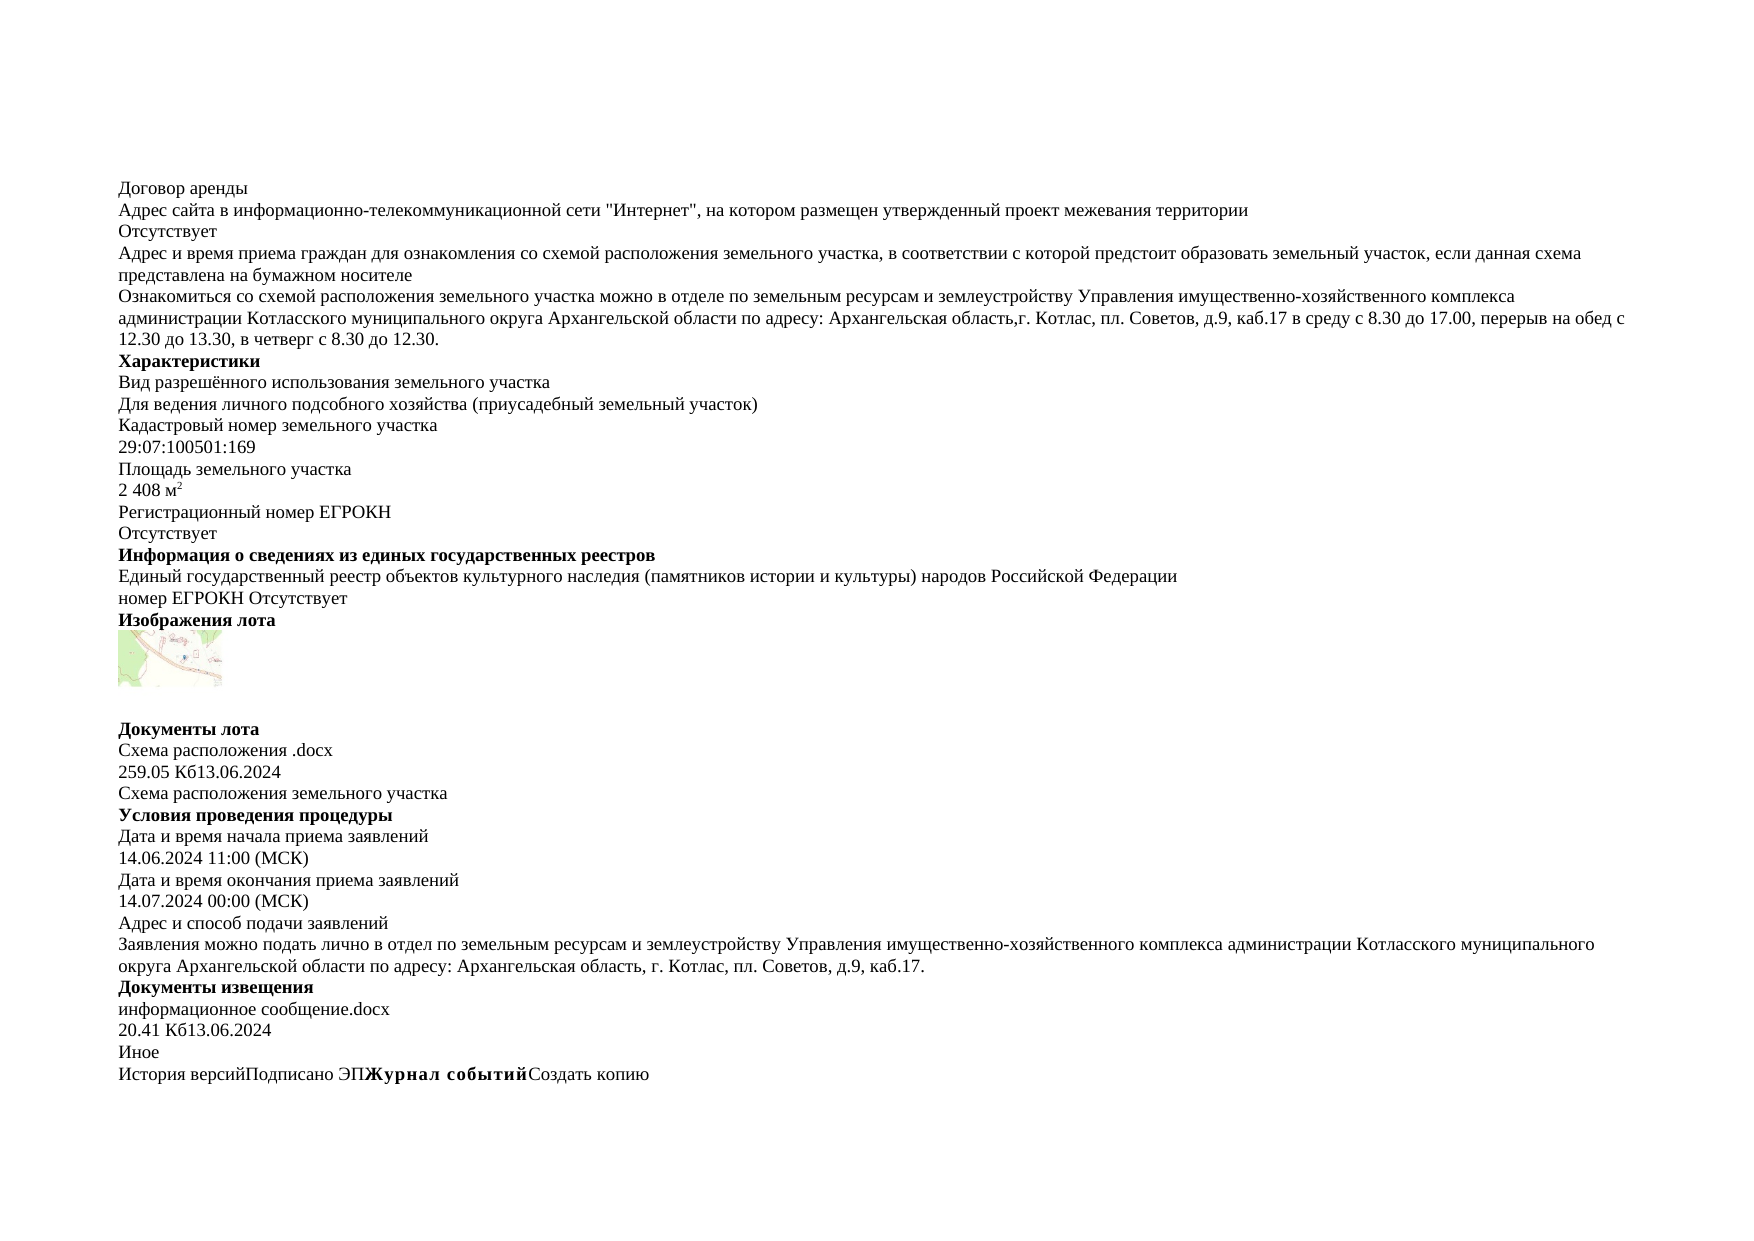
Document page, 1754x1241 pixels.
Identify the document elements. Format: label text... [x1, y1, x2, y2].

text Изображения лота [118, 608, 1636, 630]
text Отсутствует [118, 522, 1636, 544]
text Документы извещения [118, 976, 1636, 998]
text 29:07:100501:169 [118, 436, 1636, 457]
text 14.07.2024 00:00 (МСК) [118, 890, 1636, 912]
text Для ведения личного подсобного хозяйства (приусадебный земельный участок) [118, 393, 1636, 414]
text Условия проведения процедуры [118, 804, 1636, 825]
text номер ЕГРОКН Отсутствует [118, 587, 1636, 608]
text Схема расположения земельного участка [118, 782, 1636, 804]
text Площадь земельного участка [118, 457, 1636, 479]
text 2 408 м2 [118, 479, 1636, 501]
text Заявления можно подать лично в отдел по земельным ресурсам и землеустройству Управления имущественно-хозяйственного комплекса администрации Котласского муниципального округа Архангельской области по адресу: Архангельская область, г. Котлас, пл. Советов, д.9, каб.17. [118, 933, 1636, 976]
text Единый государственный реестр объектов культурного наследия (памятников истории и культуры) народов Российской Федерации [118, 565, 1636, 587]
text История версийПодписано ЭПЖурнал событийСоздать копию [118, 1062, 1636, 1084]
text 14.06.2024 11:00 (МСК) [118, 847, 1636, 868]
picture [118, 630, 325, 718]
text Адрес и способ подачи заявлений [118, 912, 1636, 933]
text Отсутствует [118, 220, 1636, 242]
text Информация о сведениях из единых государственных реестров [118, 544, 1636, 565]
text информационное сообщение.docx [118, 998, 1636, 1019]
text Дата и время окончания приема заявлений [118, 868, 1636, 890]
text Договор аренды [118, 177, 1636, 199]
text Вид разрешённого использования земельного участка [118, 371, 1636, 393]
text Ознакомиться со схемой расположения земельного участка можно в отделе по земельным ресурсам и землеустройству Управления имущественно-хозяйственного комплекса администрации Котласского муниципального округа Архангельской области по адресу: Архангельская область,г. Котлас, пл. Советов, д.9, каб.17 в среду с 8.30 до 17.00, перерыв на обед с 12.30 до 13.30, в четверг с 8.30 до 12.30. [118, 285, 1636, 350]
text Характеристики [118, 350, 1636, 371]
text Регистрационный номер ЕГРОКН [118, 501, 1636, 522]
text Дата и время начала приема заявлений [118, 825, 1636, 847]
text Схема расположения .docx [118, 739, 1636, 761]
text Иное [118, 1041, 1636, 1062]
text Адрес сайта в информационно-телекоммуникационной сети "Интернет", на котором размещен утвержденный проект межевания территории [118, 199, 1636, 220]
text 20.41 Кб13.06.2024 [118, 1019, 1636, 1041]
text 259.05 Кб13.06.2024 [118, 761, 1636, 782]
text Кадастровый номер земельного участка [118, 414, 1636, 436]
text Адрес и время приема граждан для ознакомления со схемой расположения земельного участка, в соответствии с которой предстоит образовать земельный участок, если данная схема представлена на бумажном носителе [118, 242, 1636, 285]
text Документы лота [118, 717, 1636, 739]
